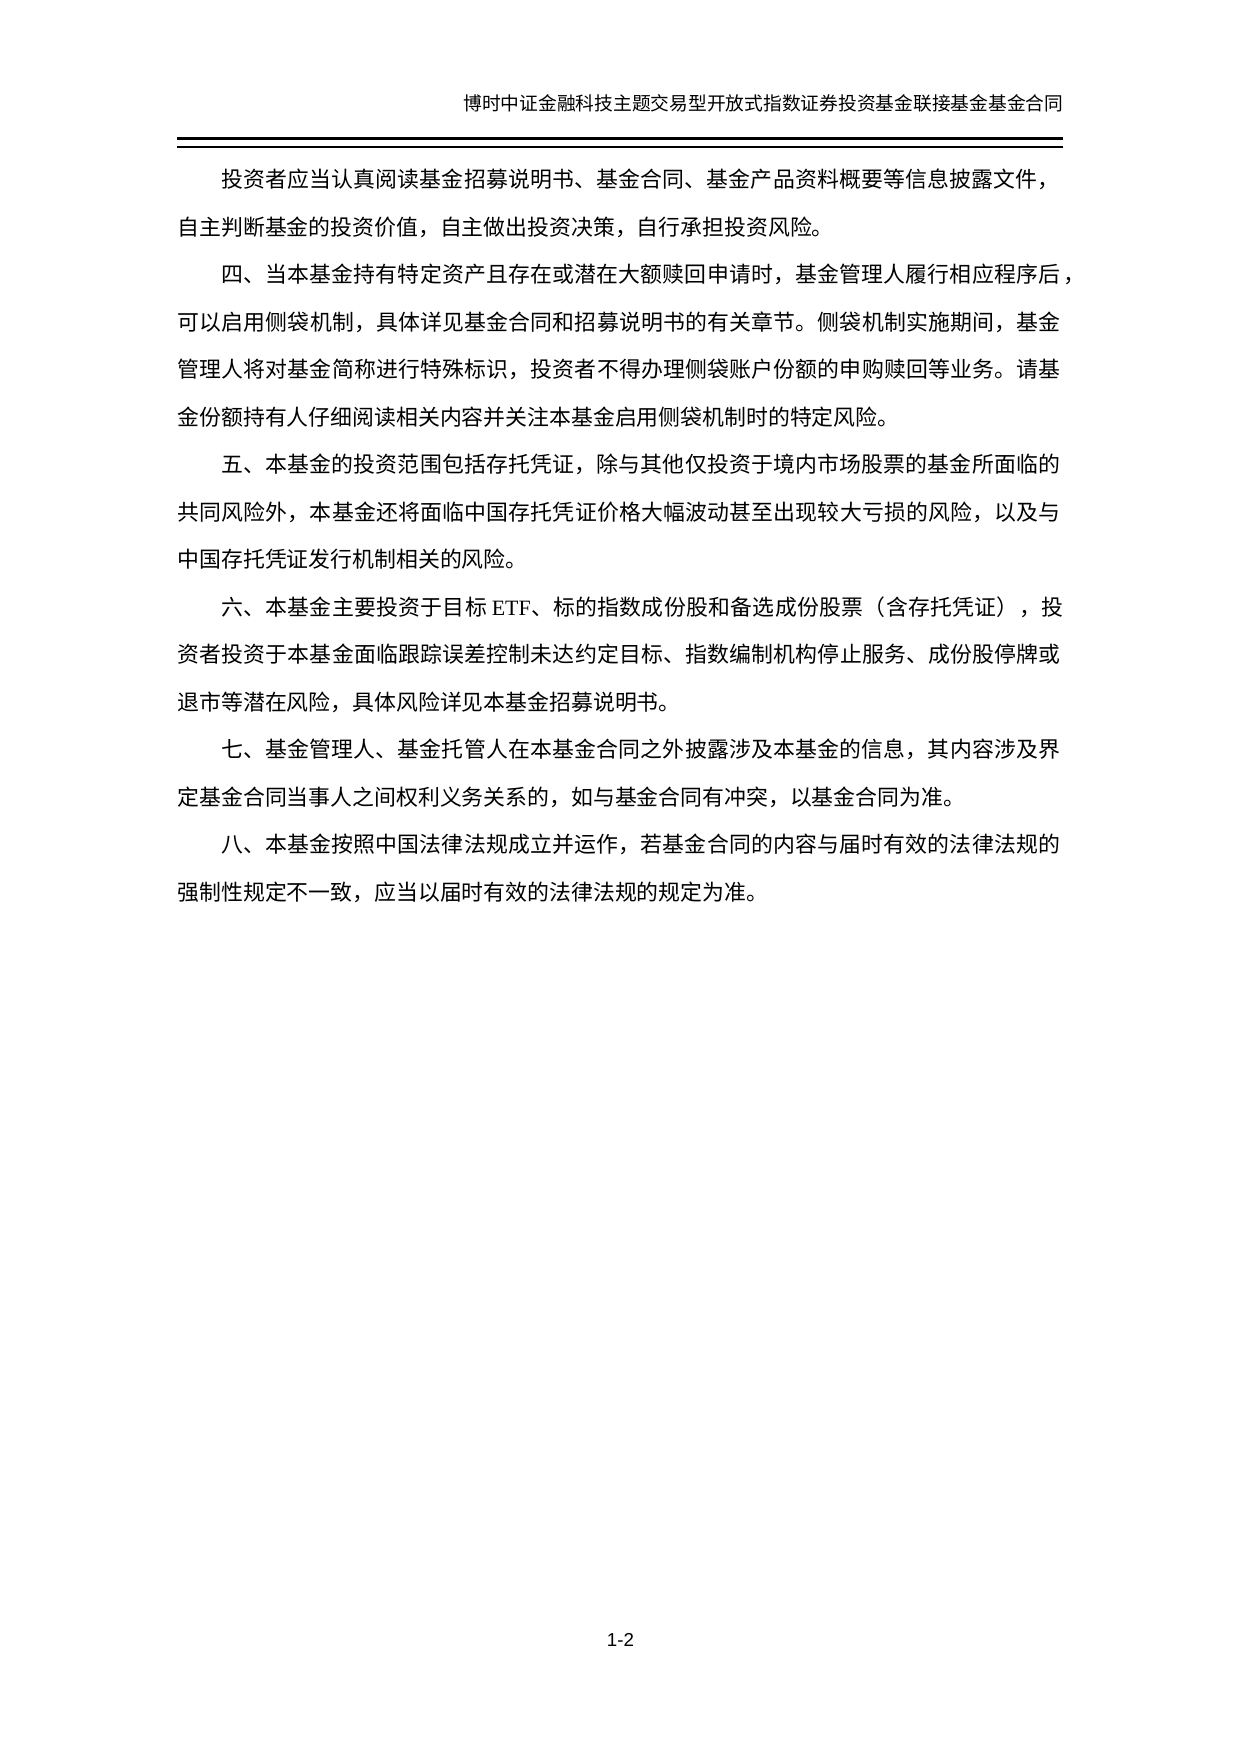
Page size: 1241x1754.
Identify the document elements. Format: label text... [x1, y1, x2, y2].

text 投资者应当认真阅读基金招募说明书、基金合同、基金产品资料概要等信息披露文件，自主判断基金的投资价值，自主做出投资决策，自行承担投资风险。 [177, 162, 1063, 241]
text 八、本基金按照中国法律法规成立并运作，若基金合同的内容与届时有效的法律法规的强制性规定不一致，应当以届时有效的法律法规的规定为准。 [177, 827, 1063, 906]
text 六、本基金主要投资于目标ETF、标的指数成份股和备选成份股票（含存托凭证），投资者投资于本基金面临跟踪误差控制未达约定目标、指数编制机构停止服务、成份股停牌或退市等潜在风险，具体风险详见本基金招募说明书。 [177, 589, 1063, 716]
text 四、当本基金持有特定资产且存在或潜在大额赎回申请时，基金管理人履行相应程序后，可以启用侧袋机制，具体详见基金合同和招募说明书的有关章节。侧袋机制实施期间，基金管理人将对基金简称进行特殊标识，投资者不得办理侧袋账户份额的申购赎回等业务。请基金份额持有人仔细阅读相关内容并关注本基金启用侧袋机制时的特定风险。 [177, 257, 1063, 431]
text 七、基金管理人、基金托管人在本基金合同之外披露涉及本基金的信息，其内容涉及界定基金合同当事人之间权利义务关系的，如与基金合同有冲突，以基金合同为准。 [177, 732, 1063, 811]
text 五、本基金的投资范围包括存托凭证，除与其他仅投资于境内市场股票的基金所面临的共同风险外，本基金还将面临中国存托凭证价格大幅波动甚至出现较大亏损的风险，以及与中国存托凭证发行机制相关的风险。 [177, 447, 1063, 574]
